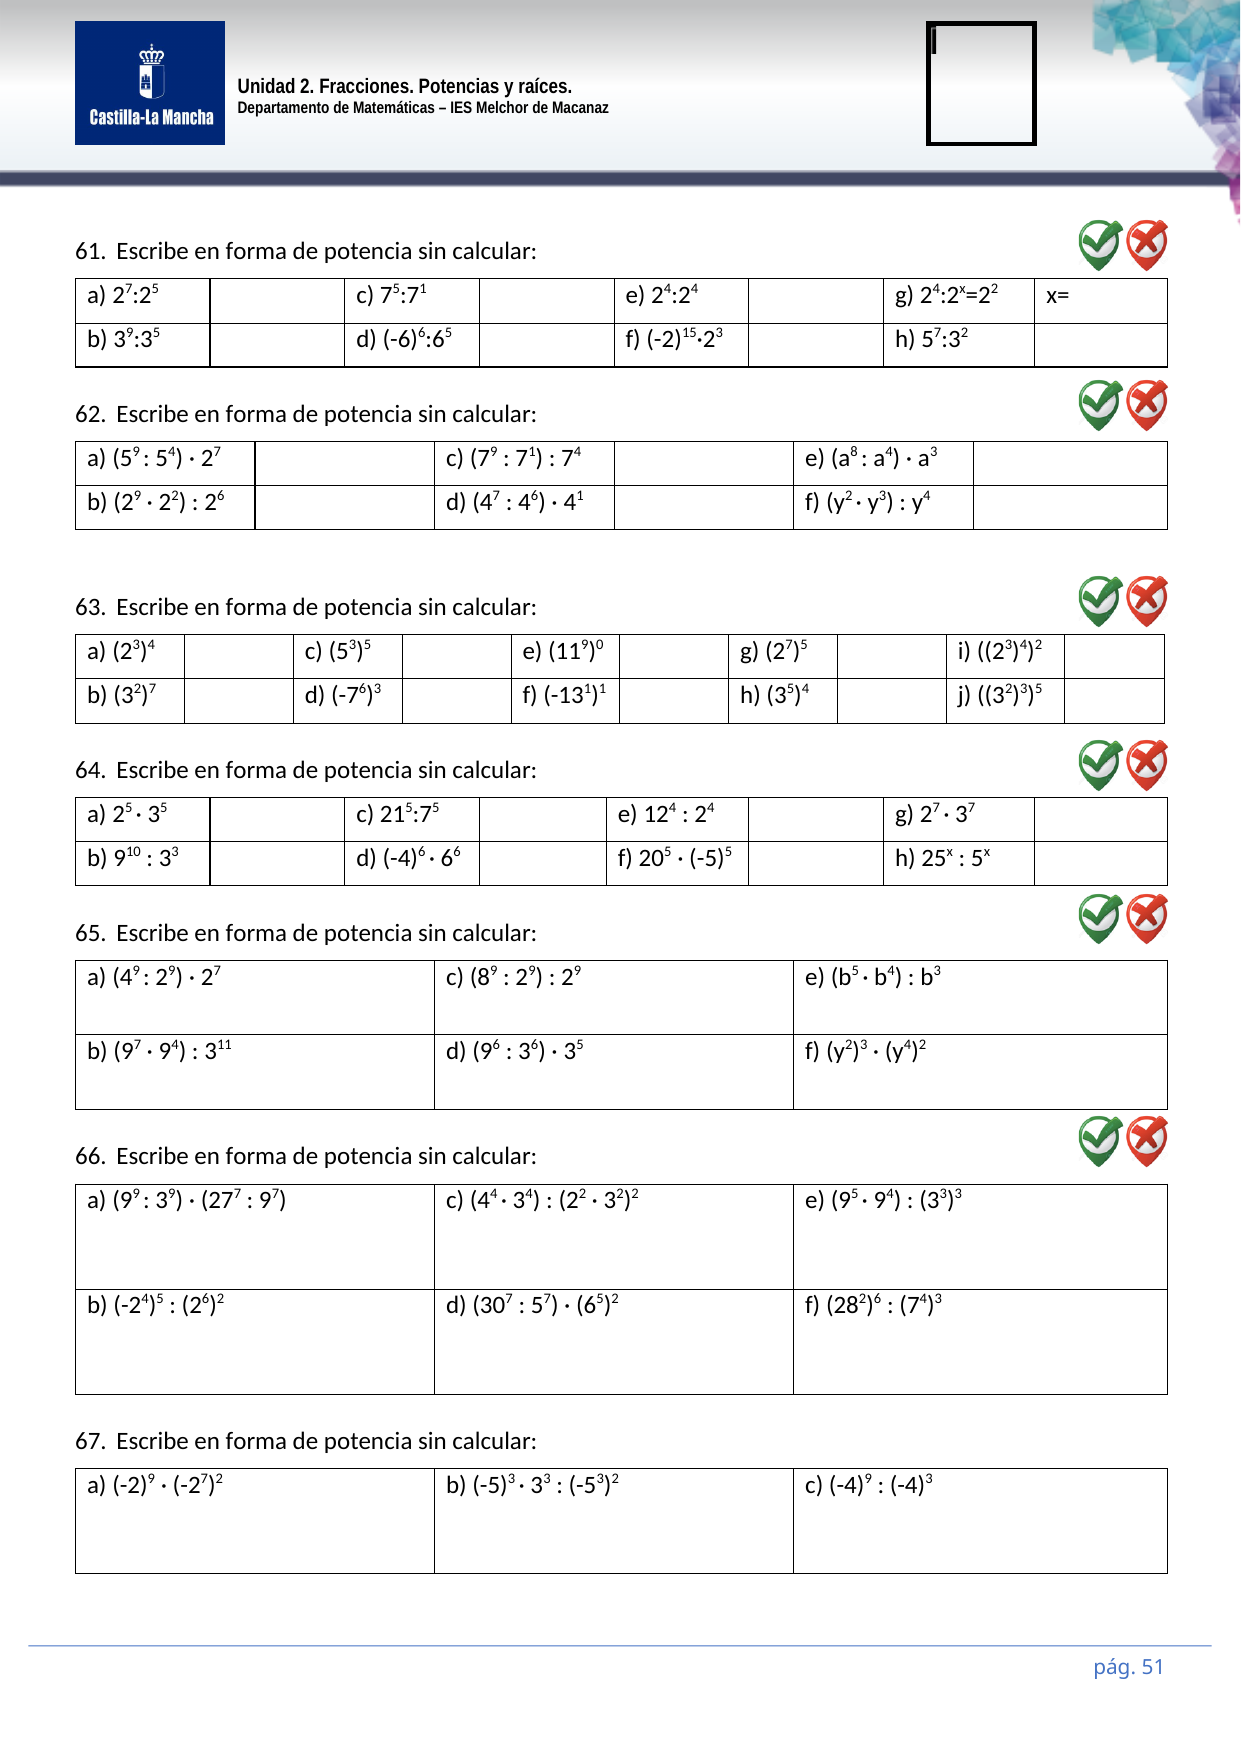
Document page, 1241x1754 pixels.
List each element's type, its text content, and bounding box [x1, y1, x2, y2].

table_cell [256, 486, 434, 529]
table_header a) 25 · 35 [76, 798, 209, 841]
table_header g) 24:2x=22 [884, 279, 1034, 322]
picture [0, 0, 1241, 273]
table_header [256, 442, 434, 485]
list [75, 235, 1078, 266]
table_cell f) (y2)3 · (y4)2 [794, 1035, 1167, 1109]
list Escribe en forma de potencia sin calcular: [75, 917, 1165, 947]
table_header g) 27 · 37 [884, 798, 1034, 841]
table_header b) (-5)3 · 33 : (-53)2 [435, 1469, 793, 1573]
table_header c) (89 : 29) : 29 [435, 961, 793, 1034]
table_cell [615, 486, 793, 529]
table_header c) (53)5 [294, 635, 402, 678]
table_cell [480, 324, 614, 366]
picture [1078, 1112, 1170, 1169]
table_header g) (27)5 [729, 635, 837, 678]
table_header x= [1035, 279, 1167, 322]
table_cell [749, 842, 883, 885]
table_cell f) (282)6 : (74)3 [794, 1290, 1167, 1394]
picture [1078, 572, 1170, 629]
table_cell [403, 679, 511, 722]
table_header e) (95 · 94) : (33)3 [794, 1185, 1167, 1288]
table_header a) (59 : 54) · 27 [76, 442, 254, 485]
table_cell b) 910 : 33 [76, 842, 209, 885]
table_header a) (23)4 [76, 635, 184, 678]
table_cell [211, 324, 344, 366]
table_header c) (79 : 71) : 74 [435, 442, 614, 485]
table_cell [1035, 324, 1167, 366]
list Escribe en forma de potencia sin calcular: [75, 1425, 1165, 1456]
table_header c) (44 · 34) : (22 · 32)2 [435, 1185, 793, 1288]
table_header [749, 798, 883, 841]
table_cell b) 39:35 [76, 324, 209, 366]
table_cell d) (47 : 46) · 41 [435, 486, 614, 529]
table_header [211, 798, 344, 841]
table_cell [974, 486, 1167, 529]
table_header c) 215:75 [345, 798, 479, 841]
table_header [615, 442, 793, 485]
table_cell d) (307 : 57) · (65)2 [435, 1290, 793, 1394]
table_cell b) (29 · 22) : 26 [76, 486, 254, 529]
table_cell j) ((32)3)5 [947, 679, 1064, 722]
table_header i) ((23)4)2 [947, 635, 1064, 678]
table_cell d) (96 : 36) · 35 [435, 1035, 793, 1109]
table_cell [185, 679, 293, 722]
table_header e) (a8 : a4) · a3 [794, 442, 973, 485]
table_header [1065, 635, 1164, 678]
table_cell f) (-2)15·23 [615, 324, 748, 366]
table_header e) (b5 · b4) : b3 [794, 961, 1167, 1034]
list Escribe en forma de potencia sin calcular: [75, 754, 1078, 784]
table_header [974, 442, 1167, 485]
table_header [749, 279, 883, 322]
table_cell d) (-4)6 · 66 [345, 842, 479, 885]
table_cell [620, 679, 728, 722]
table_cell f) (y2 · y3) : y4 [794, 486, 973, 529]
table_cell b) (97 · 94) : 311 [76, 1035, 434, 1109]
table_cell [838, 679, 946, 722]
table_header [838, 635, 946, 678]
table_header c) (-4)9 : (-4)3 [794, 1469, 1167, 1573]
table_header e) 124 : 24 [607, 798, 748, 841]
list Escribe en forma de potencia sin calcular: [75, 398, 1078, 428]
table_header [1035, 798, 1167, 841]
table_header [211, 279, 344, 322]
table_cell [480, 842, 606, 885]
list Escribe en forma de potencia sin calcular: [75, 1140, 1165, 1171]
table_header [185, 635, 293, 678]
table_cell [1035, 842, 1167, 885]
table_cell d) (-76)3 [294, 679, 402, 722]
table_header a) (99 : 39) · (277 : 97) [76, 1185, 434, 1288]
table_header [480, 279, 614, 322]
table_cell f) (-131)1 [512, 679, 619, 722]
table_header a) 27:25 [76, 279, 209, 322]
picture [1078, 376, 1170, 433]
table_header a) (49 : 29) · 27 [76, 961, 434, 1034]
table_header c) 75:71 [345, 279, 479, 322]
table_cell h) 57:32 [884, 324, 1034, 366]
table_header [480, 798, 606, 841]
table_cell d) (-6)6:65 [345, 324, 479, 366]
list Escribe en forma de potencia sin calcular: [75, 591, 1078, 622]
table_header e) (119)0 [512, 635, 619, 678]
table_cell [211, 842, 344, 885]
table_cell [749, 324, 883, 366]
table_cell h) 25x : 5x [884, 842, 1034, 885]
picture [1078, 890, 1170, 946]
table_header [403, 635, 511, 678]
table_cell h) (35)4 [729, 679, 837, 722]
table_cell b) (32)7 [76, 679, 184, 722]
picture [1078, 736, 1170, 793]
table_cell [1065, 679, 1164, 722]
table_header [620, 635, 728, 678]
table_header e) 24:24 [615, 279, 748, 322]
table_cell f) 205 · (-5)5 [607, 842, 748, 885]
table_header a) (-2)9 · (-27)2 [76, 1469, 434, 1573]
table_cell b) (-24)5 : (26)2 [76, 1290, 434, 1394]
